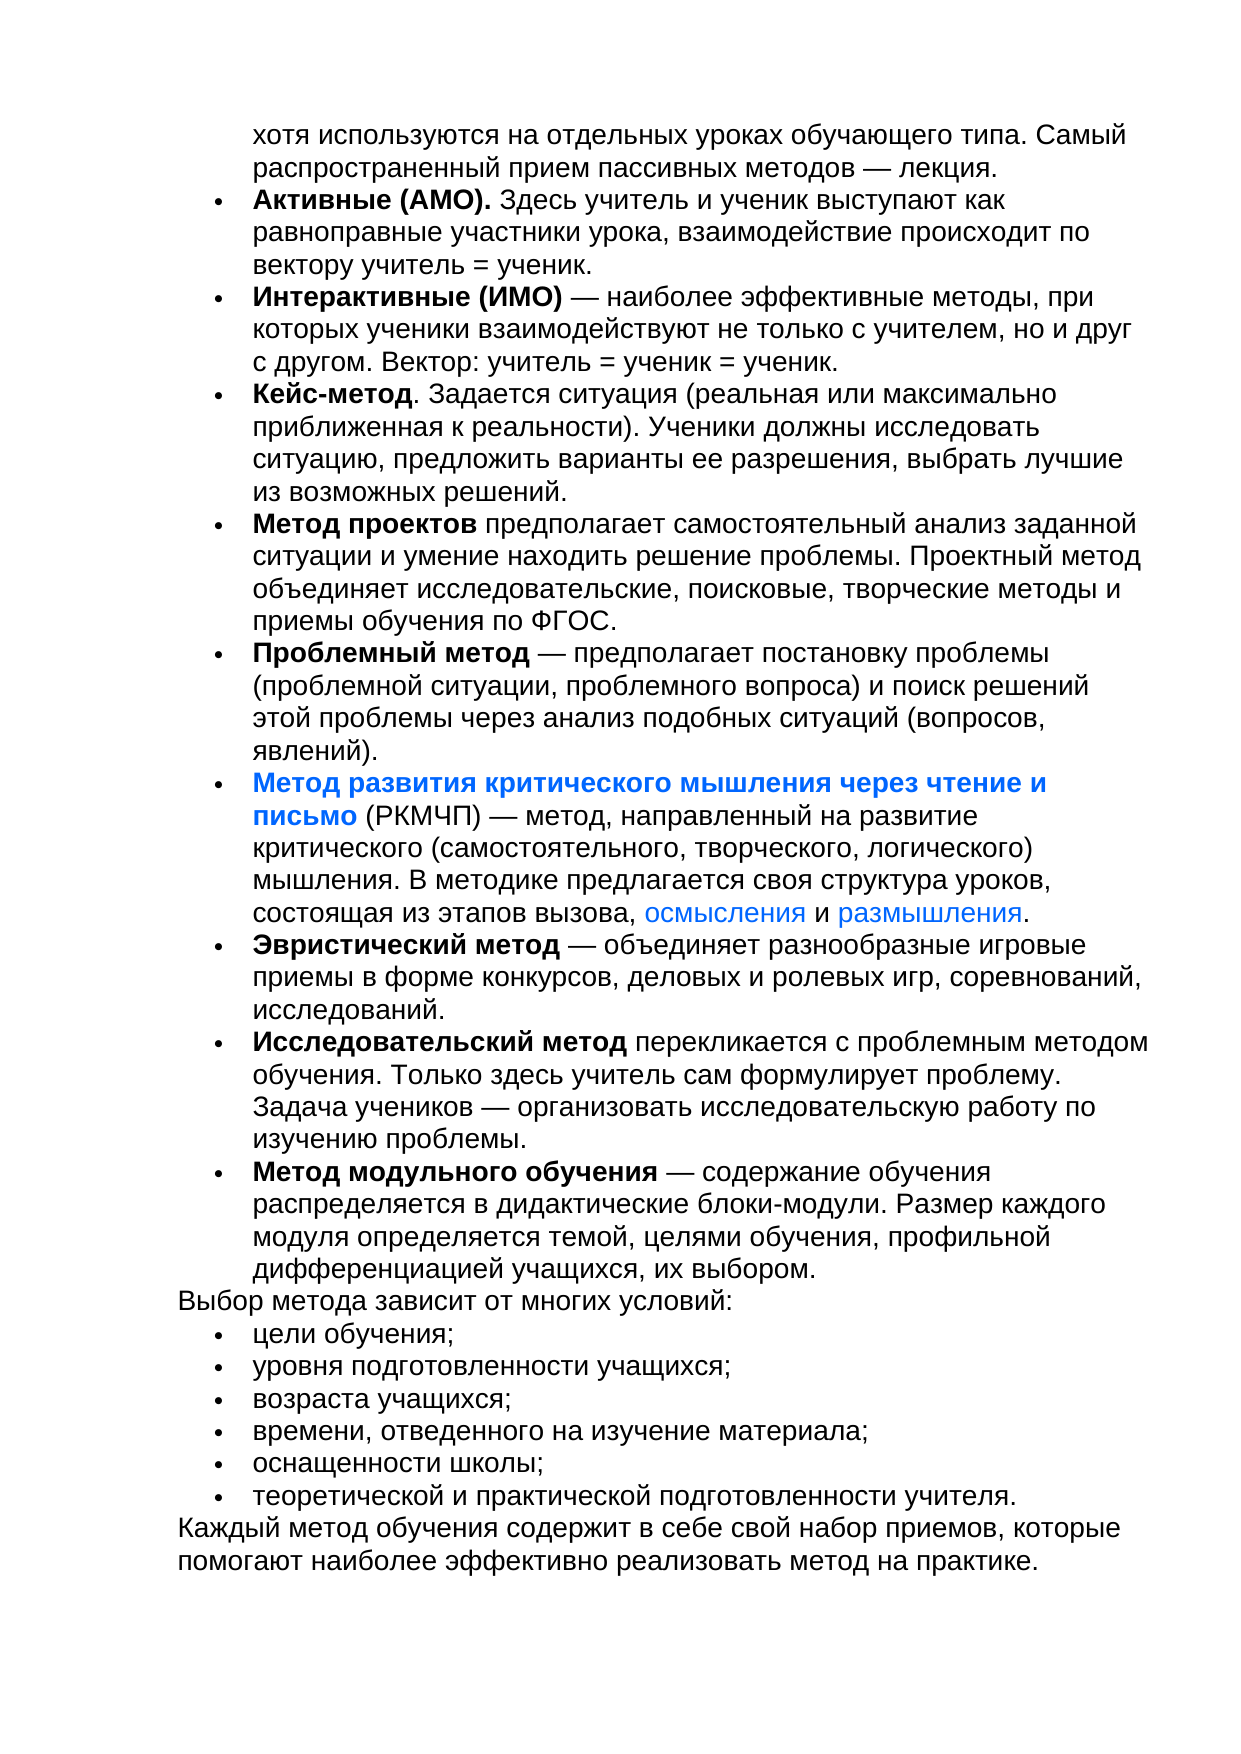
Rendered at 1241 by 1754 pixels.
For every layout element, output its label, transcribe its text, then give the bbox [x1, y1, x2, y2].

list Эвристический метод — объединяет разнообразные игровые приемы в форме конкурсов, деловых и ролевых игр, соревнований, исследований. [215, 928, 1152, 1025]
list Метод проектов предполагает самостоятельный анализ заданной ситуации и умение находить решение проблемы. Проектный метод объединяет исследовательские, поисковые, творческие методы и приемы обучения по ФГОС. [215, 507, 1152, 636]
list Кейс-метод. Задается ситуация (реальная или максимально приближенная к реальности). Ученики должны исследовать ситуацию, предложить варианты ее разрешения, выбрать лучшие из возможных решений. [215, 377, 1152, 507]
list уровня подготовленности учащихся; [215, 1349, 1152, 1382]
list возраста учащихся; [215, 1382, 1152, 1414]
list цели обучения; [215, 1317, 1152, 1349]
text Выбор метода зависит от многих условий: [177, 1284, 1152, 1317]
list теоретической и практической подготовленности учителя. [215, 1479, 1152, 1511]
list Метод модульного обучения — содержание обучения распределяется в дидактические блоки-модули. Размер каждого модуля определяется темой, целями обучения, профильной дифференциацией учащихся, их выбором. [215, 1155, 1152, 1284]
list Метод развития критического мышления через чтение и письмо (РКМЧП) — метод, направленный на развитие критического (самостоятельного, творческого, логического) мышления. В методике предлагается своя структура уроков, состоящая из этапов вызова, осмысления и размышления. [215, 766, 1152, 928]
text Каждый метод обучения содержит в себе свой набор приемов, которые помогают наиболее эффективно реализовать метод на практике. [177, 1511, 1152, 1576]
list Интерактивные (ИМО) — наиболее эффективные методы, при которых ученики взаимодействуют не только с учителем, но и друг с другом. Вектор: учитель = ученик = ученик. [215, 280, 1152, 377]
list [215, 118, 1152, 183]
list Проблемный метод — предполагает постановку проблемы (проблемной ситуации, проблемного вопроса) и поиск решений этой проблемы через анализ подобных ситуаций (вопросов, явлений). [215, 636, 1152, 766]
list времени, отведенного на изучение материала; [215, 1414, 1152, 1446]
list Активные (АМО). Здесь учитель и ученик выступают как равноправные участники урока, взаимодействие происходит по вектору учитель = ученик. [215, 183, 1152, 280]
list Исследовательский метод перекликается с проблемным методом обучения. Только здесь учитель сам формулирует проблему. Задача учеников — организовать исследовательскую работу по изучению проблемы. [215, 1025, 1152, 1155]
list оснащенности школы; [215, 1446, 1152, 1479]
